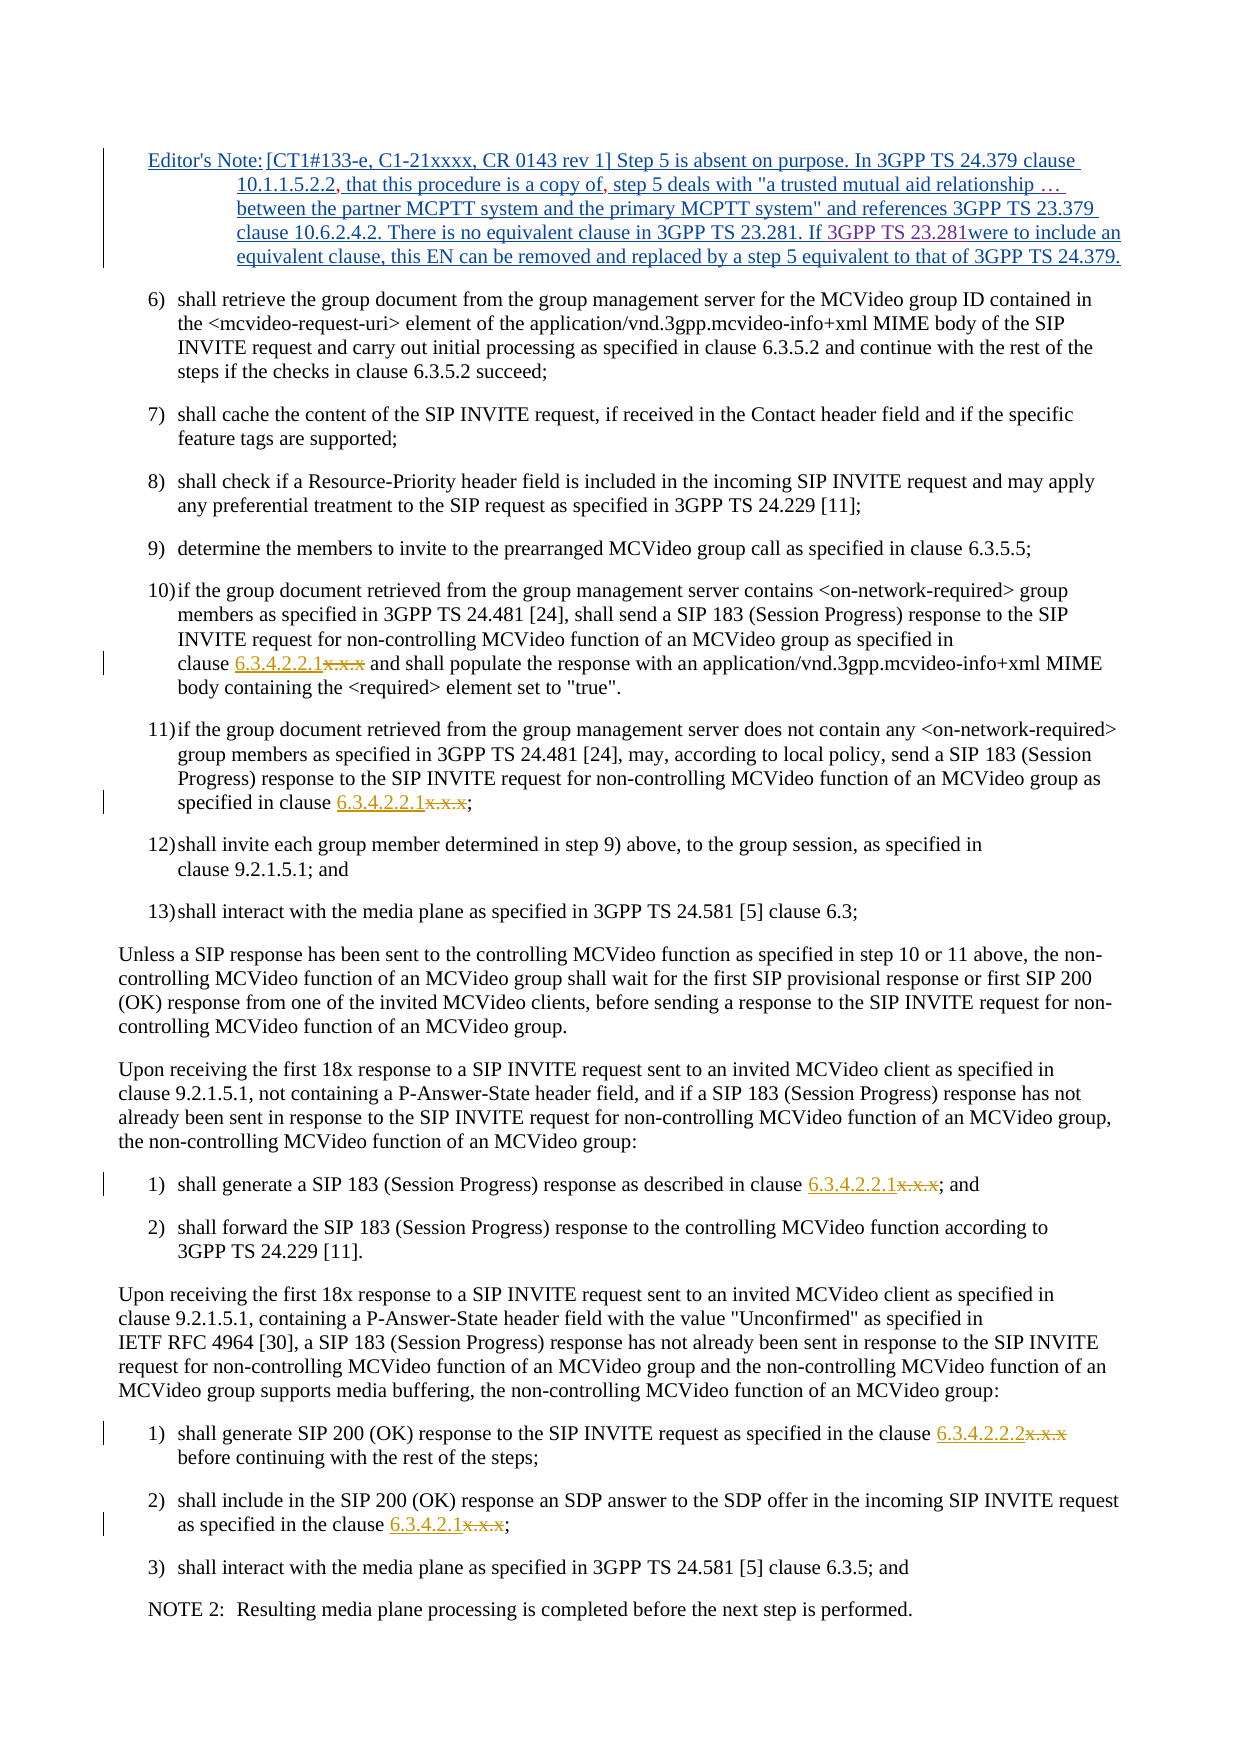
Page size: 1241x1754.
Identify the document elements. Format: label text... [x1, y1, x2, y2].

text 9) determine the members to invite to the prearranged MCVideo group call as specified in clause 6.3.5.5; [148, 536, 1122, 559]
text 2) shall include in the SIP 200 (OK) response an SDP answer to the SDP offer in the incoming SIP INVITE request as specified in the clause ; [148, 1488, 1122, 1536]
text 6) shall retrieve the group document from the group management server for the MCVideo group ID contained in the <mcvideo-request-uri> element of the application/vnd.3gpp.mcvideo-info+xml MIME body of the SIP INVITE request and carry out initial processing as specified in clause 6.3.5.2 and continue with the rest of the steps if the checks in clause 6.3.5.2 succeed; [148, 287, 1122, 383]
text 3) shall interact with the media plane as specified in 3GPP TS 24.581 [5] clause 6.3.5; and [148, 1554, 1122, 1579]
text ,, [148, 148, 1122, 268]
text 11) if the group document retrieved from the group management server does not contain any <on-network-required> group members as specified in 3GPP TS 24.481 [24], may, according to local policy, send a SIP 183 (Session Progress) response to the SIP INVITE request for non-controlling MCVideo function of an MCVideo group as specified in clause ; [148, 717, 1122, 814]
text 10) if the group document retrieved from the group management server contains <on-network-required> group members as specified in 3GPP TS 24.481 [24], shall send a SIP 183 (Session Progress) response to the SIP INVITE request for non-controlling MCVideo function of an MCVideo group as specified in clause and shall populate the response with an application/vnd.3gpp.mcvideo-info+xml MIME body containing the <required> element set to "true". [148, 578, 1122, 699]
text Upon receiving the first 18x response to a SIP INVITE request sent to an invited MCVideo client as specified in clause 9.2.1.5.1, not containing a P-Answer-State header field, and if a SIP 183 (Session Progress) response has not already been sent in response to the SIP INVITE request for non-controlling MCVideo function of an MCVideo group, the non-controlling MCVideo function of an MCVideo group: [118, 1057, 1122, 1153]
text 2) shall forward the SIP 183 (Session Progress) response to the controlling MCVideo function according to 3GPP TS 24.229 [11]. [148, 1215, 1122, 1263]
text 1) shall generate a SIP 183 (Session Progress) response as described in clause ; and [148, 1172, 1122, 1196]
text NOTE 2: Resulting media plane processing is completed before the next step is performed. [148, 1597, 1122, 1621]
text 8) shall check if a Resource-Priority header field is included in the incoming SIP INVITE request and may apply any preferential treatment to the SIP request as specified in 3GPP TS 24.229 [11]; [148, 469, 1122, 517]
text Upon receiving the first 18x response to a SIP INVITE request sent to an invited MCVideo client as specified in clause 9.2.1.5.1, containing a P-Answer-State header field with the value "Unconfirmed" as specified in IETF RFC 4964 [30], a SIP 183 (Session Progress) response has not already been sent in response to the SIP INVITE request for non-controlling MCVideo function of an MCVideo group and the non-controlling MCVideo function of an MCVideo group supports media buffering, the non-controlling MCVideo function of an MCVideo group: [118, 1282, 1122, 1402]
text 7) shall cache the content of the SIP INVITE request, if received in the Contact header field and if the specific feature tags are supported; [148, 402, 1122, 450]
text 1) shall generate SIP 200 (OK) response to the SIP INVITE request as specified in the clause before continuing with the rest of the steps; [148, 1421, 1122, 1469]
text Unless a SIP response has been sent to the controlling MCVideo function as specified in step 10 or 11 above, the non-controlling MCVideo function of an MCVideo group shall wait for the first SIP provisional response or first SIP 200 (OK) response from one of the invited MCVideo clients, before sending a response to the SIP INVITE request for non-controlling MCVideo function of an MCVideo group. [118, 942, 1122, 1038]
text 13) shall interact with the media plane as specified in 3GPP TS 24.581 [5] clause 6.3; [148, 899, 1122, 923]
text 12) shall invite each group member determined in step 9) above, to the group session, as specified in clause 9.2.1.5.1; and [148, 832, 1122, 881]
